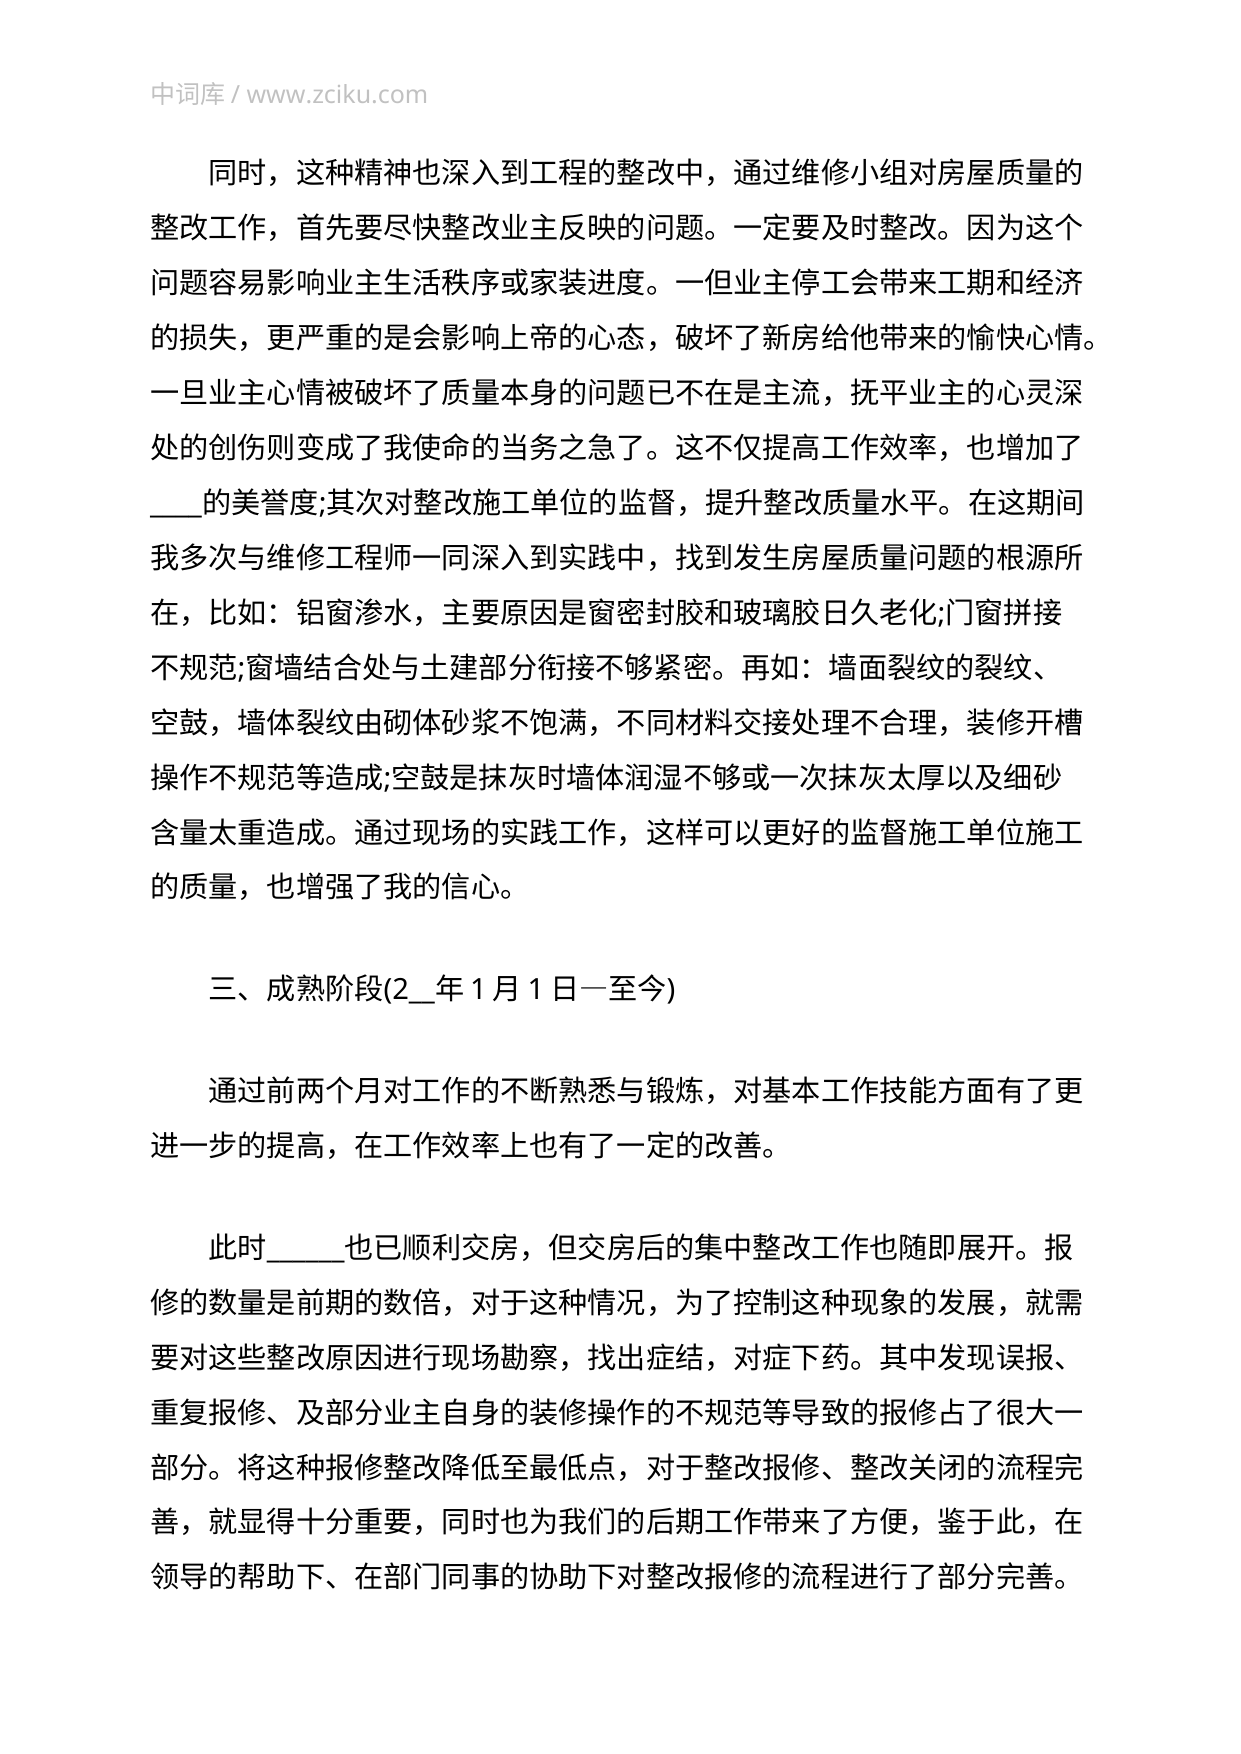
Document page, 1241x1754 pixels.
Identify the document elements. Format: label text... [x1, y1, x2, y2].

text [150, 1224, 1090, 1596]
text 三、成熟阶段(2__年1月1日—至今) [150, 966, 1090, 1008]
text 同时，这种精神也深入到工程的整改中，通过维修小组对房屋质量的整改工作，首先要尽快整改业主反映的问题。一定要及时整改。因为这个问题容易影响业主生活秩序或家装进度。一但业主停工会带来工期和经济的损失，更严重的是会影响上帝的心态，破坏了新房给他带来的愉快心情。一旦业主心情被破坏了质量本身的问题已不在是主流，抚平业主的心灵深处的创伤则变成了我使命的当务之急了。这不仅提高工作效率，也增加了____的美誉度;其次对整改施工单位的监督，提升整改质量水平。在这期间我多次与维修工程师一同深入到实践中，找到发生房屋质量问题的根源所在，比如：铝窗渗水，主要原因是窗密封胶和玻璃胶日久老化;门窗拼接不规范;窗墙结合处与土建部分衔接不够紧密。再如：墙面裂纹的裂纹、空鼓，墙体裂纹由砌体砂浆不饱满，不同材料交接处理不合理，装修开槽操作不规范等造成;空鼓是抹灰时墙体润湿不够或一次抹灰太厚以及细砂含量太重造成。通过现场的实践工作，这样可以更好的监督施工单位施工的质量，也增强了我的信心。 [150, 150, 1090, 906]
text 通过前两个月对工作的不断熟悉与锻炼，对基本工作技能方面有了更进一步的提高，在工作效率上也有了一定的改善。 [150, 1068, 1090, 1165]
